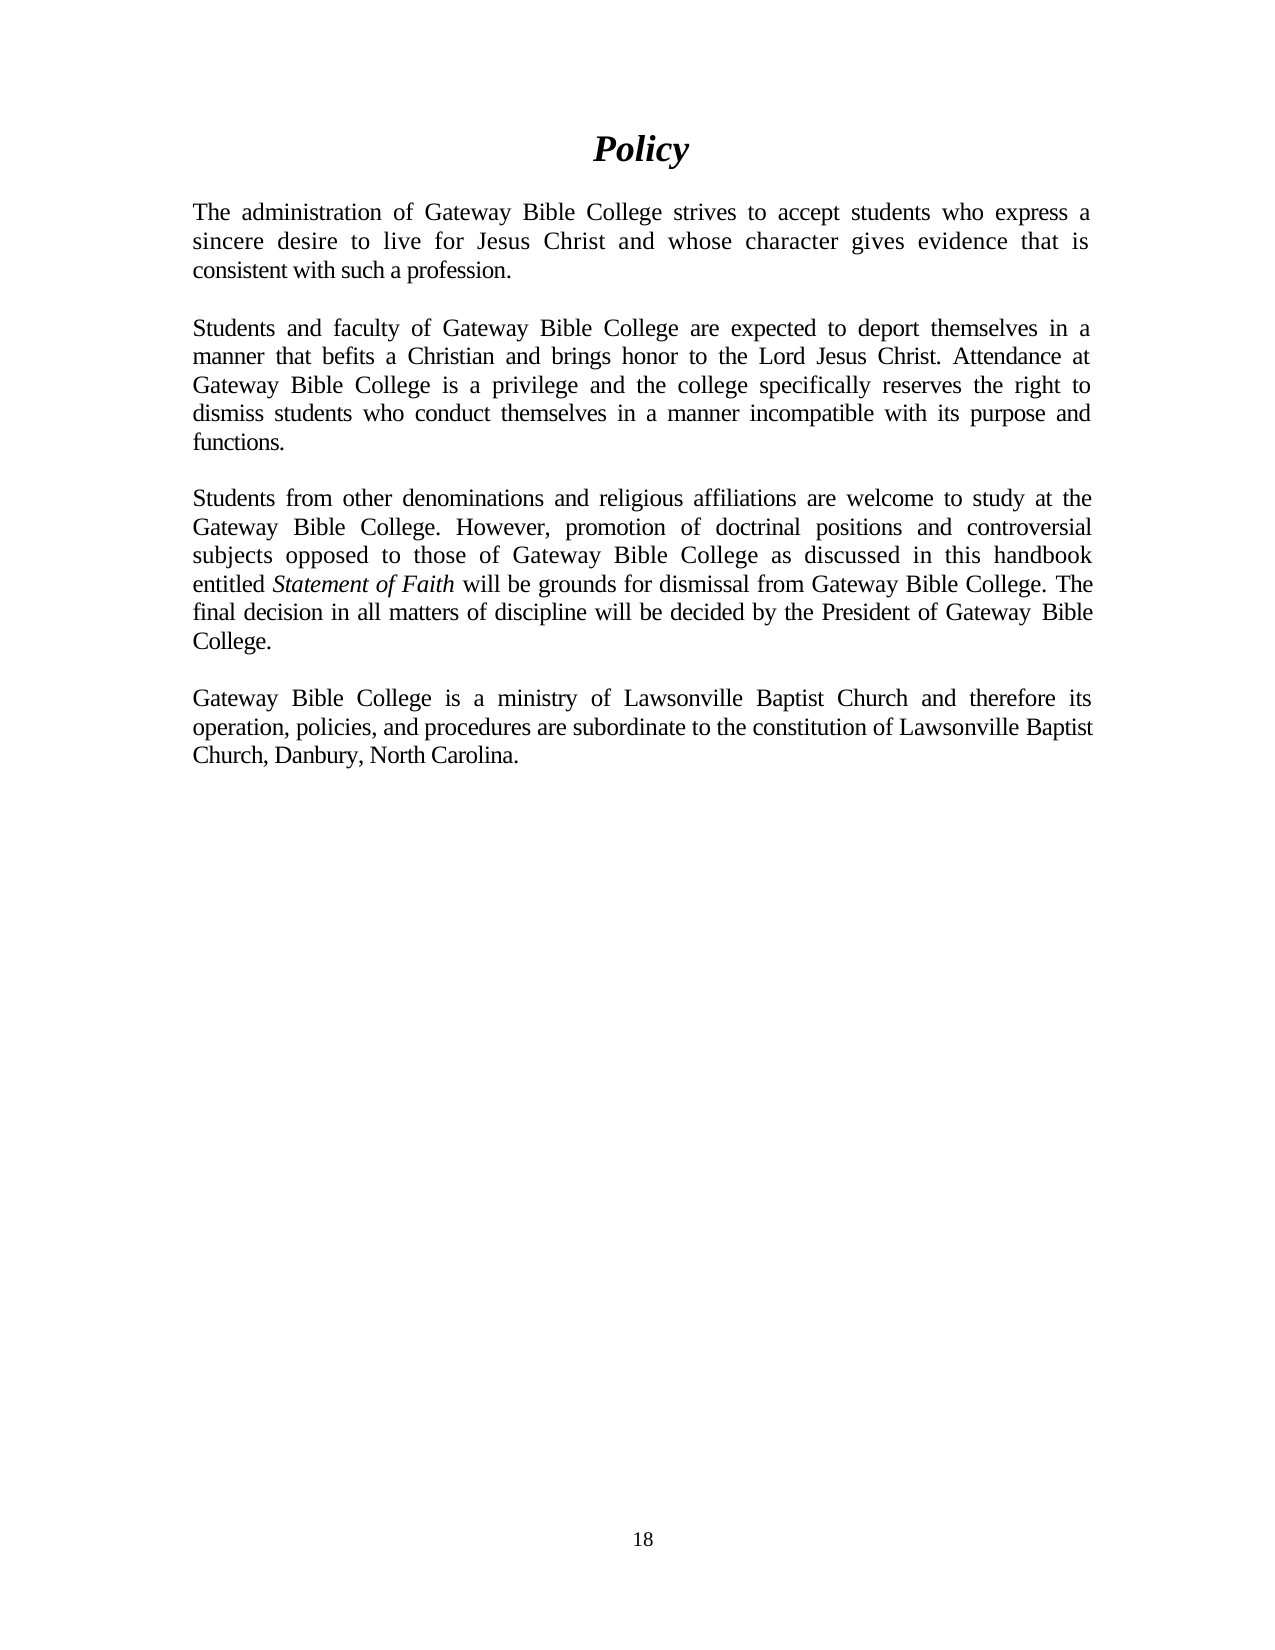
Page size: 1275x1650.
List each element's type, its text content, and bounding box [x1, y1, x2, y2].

text Students and faculty of Gateway Bible College are expected to deport themselves in a manner that befits a Christian and brings honor to the Lord Jesus Christ. Attendance at Gateway Bible College is a privilege and the college specifically reserves the right to dismiss students who conduct themselves in a manner incompatible with its purpose and functions. [192, 313, 1092, 456]
text The administration of Gateway Bible College strives to accept students who express a sincere desire to live for Jesus Christ and whose character gives evidence that is consistent with such a profession. [192, 196, 1092, 285]
text Students from other denominations and religious affiliations are welcome to study at the Gateway Bible College. However, promotion of doctrinal positions and controversial subjects opposed to those of Gateway Bible College as discussed in this handbook entitled Statement of Faith will be grounds for dismissal from Gateway Bible College. The final decision in all matters of discipline will be decided by the President of Gateway Bible College. [192, 483, 1093, 655]
text Gateway Bible College is a ministry of Lawsonville Baptist Church and therefore its operation, policies, and procedures are subordinate to the constitution of Lawsonville Baptist Church, Danbury, North Carolina. [192, 684, 1093, 769]
text Policy [192, 126, 1090, 169]
